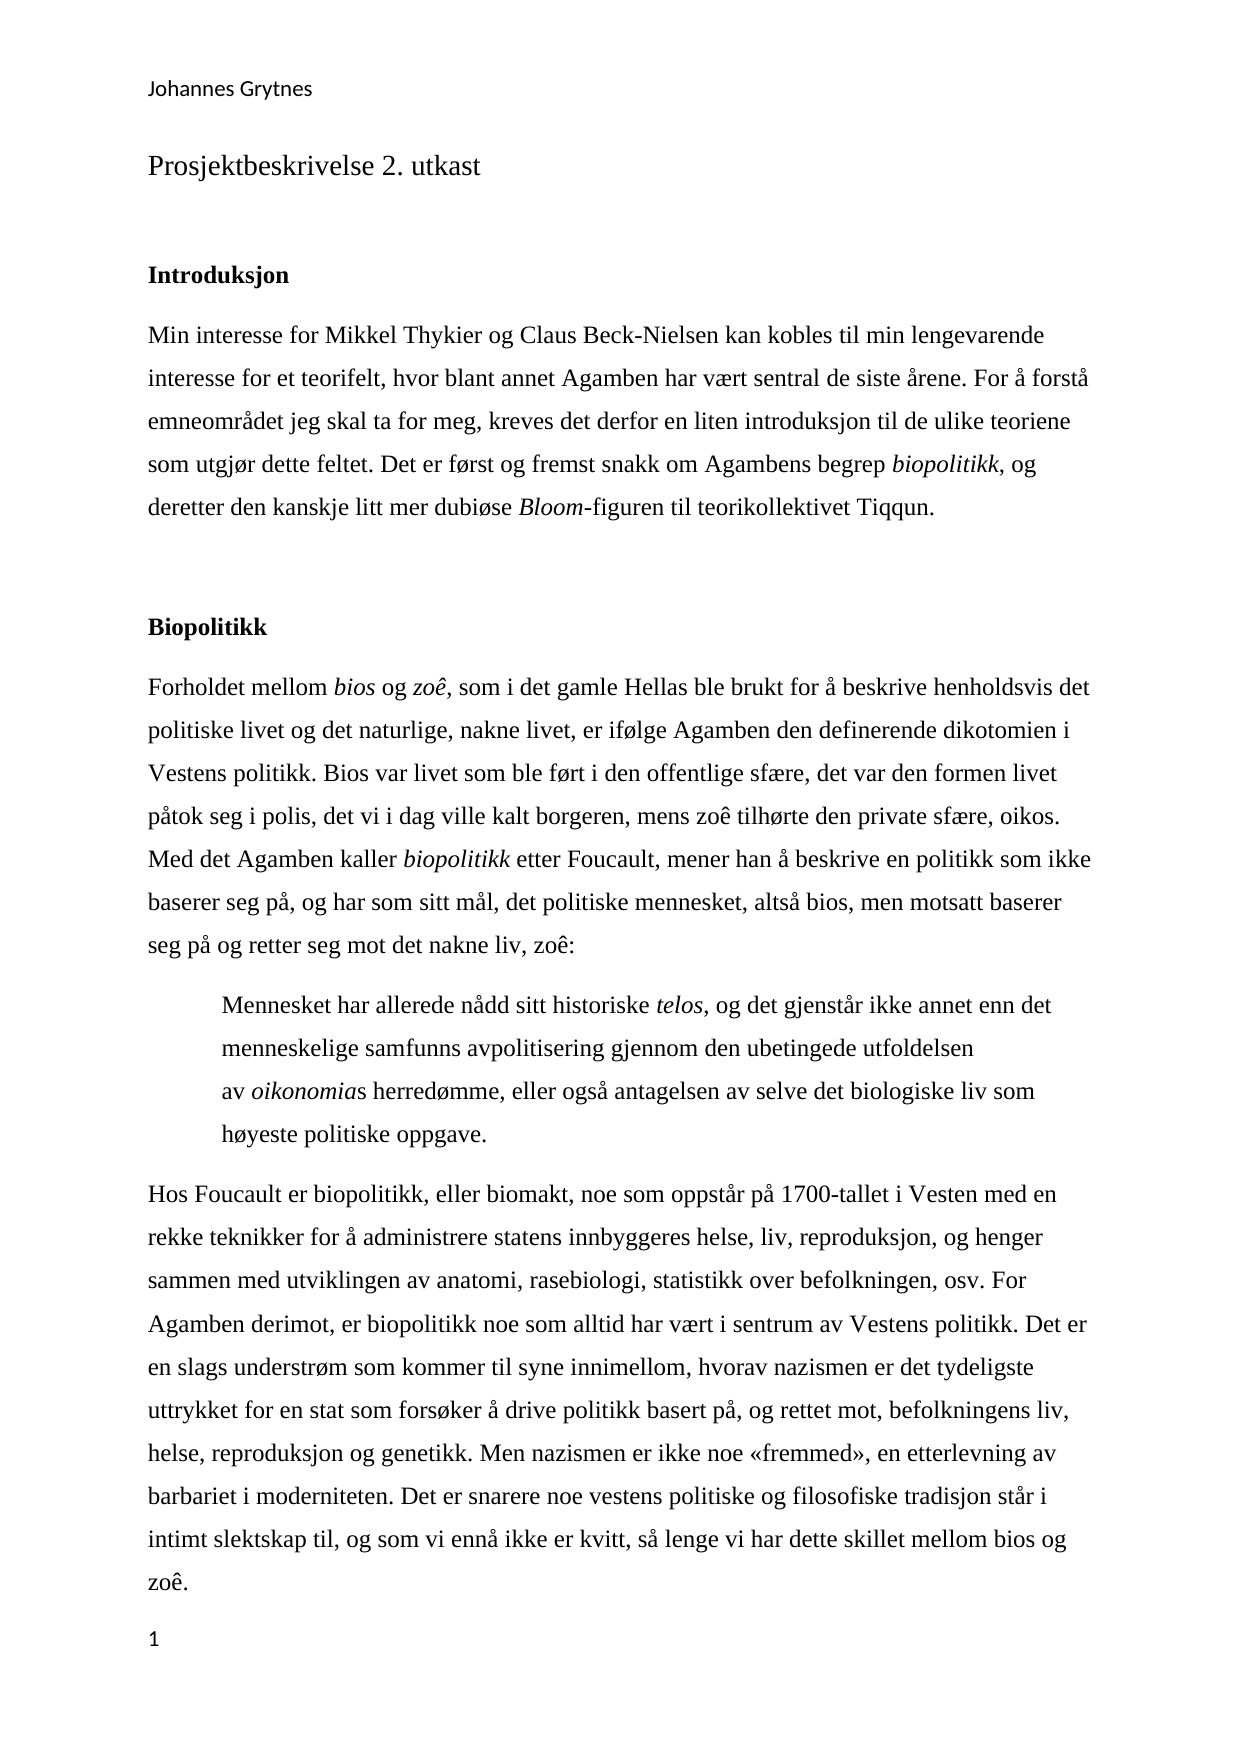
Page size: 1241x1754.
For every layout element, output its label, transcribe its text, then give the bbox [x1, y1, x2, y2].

text Mennesket har allerede nådd sitt historiske telos, og det gjenstår ikke annet enn det menneskelige samfunns avpolitisering gjennom den ubetingede utfoldelsen av oikonomias herredømme, eller også antagelsen av selve det biologiske liv som høyeste politiske oppgave. [221, 990, 1093, 1148]
text Hos Foucault er biopolitikk, eller biomakt, noe som oppstår på 1700-tallet i Vesten med en rekke teknikker for å administrere statens innbyggeres helse, liv, reproduksjon, og henger sammen med utviklingen av anatomi, rasebiologi, statistikk over befolkningen, osv. For Agamben derimot, er biopolitikk noe som alltid har vært i sentrum av Vestens politikk. Det er en slags understrøm som kommer til syne innimellom, hvorav nazismen er det tydeligste uttrykket for en stat som forsøker å drive politikk basert på, og rettet mot, befolkningens liv, helse, reproduksjon og genetikk. Men nazismen er ikke noe «fremmed», en etterlevning av barbariet i moderniteten. Det er snarere noe vestens politiske og filosofiske tradisjon står i intimt slektskap til, og som vi ennå ikke er kvitt, så lenge vi har dette skillet mellom bios og zoê. [148, 1179, 1093, 1596]
text Min interesse for Mikkel Thykier og Claus Beck-Nielsen kan kobles til min lengevarende interesse for et teorifelt, hvor blant annet Agamben har vært sentral de siste årene. For å forstå emneområdet jeg skal ta for meg, kreves det derfor en liten introduksjon til de ulike teoriene som utgjør dette feltet. Det er først og fremst snakk om Agambens begrep biopolitikk, og deretter den kanskje litt mer dubiøse Bloom-figuren til teorikollektivet Tiqqun. [148, 320, 1093, 521]
text Forholdet mellom bios og zoê, som i det gamle Hellas ble brukt for å beskrive henholdsvis det politiske livet og det naturlige, nakne livet, er ifølge Agamben den definerende dikotomien i Vestens politikk. Bios var livet som ble ført i den offentlige sfære, det var den formen livet påtok seg i polis, det vi i dag ville kalt borgeren, mens zoê tilhørte den private sfære, oikos. Med det Agamben kaller biopolitikk etter Foucault, mener han å beskrive en politikk som ikke baserer seg på, og har som sitt mål, det politiske mennesket, altså bios, men motsatt baserer seg på og retter seg mot det nakne liv, zoê: [148, 672, 1093, 959]
text Introduksjon [148, 260, 1093, 289]
text Biopolitikk [148, 612, 1093, 641]
text Prosjektbeskrivelse 2. utkast [148, 148, 1093, 181]
